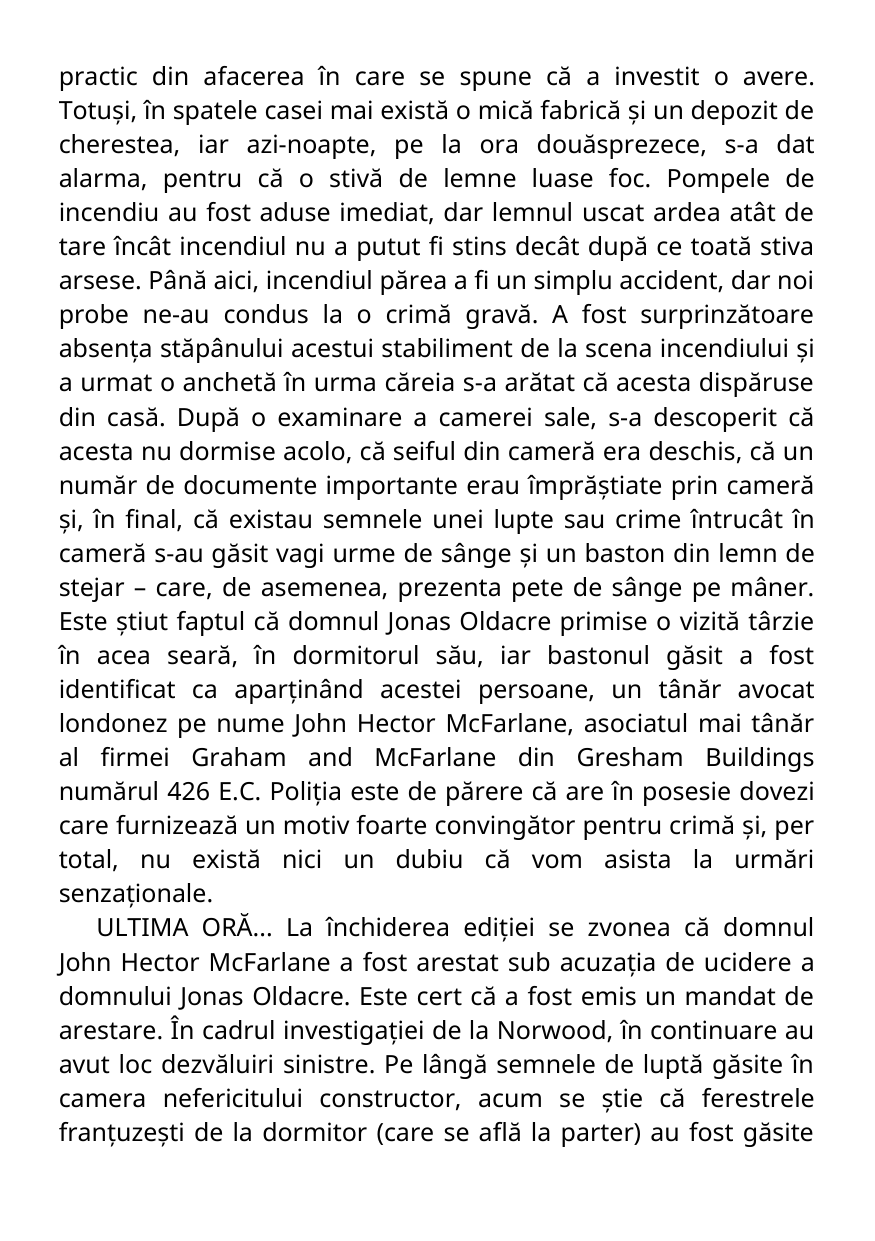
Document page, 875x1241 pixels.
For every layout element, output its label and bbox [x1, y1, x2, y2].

text [58, 58, 816, 910]
text [58, 910, 816, 1148]
